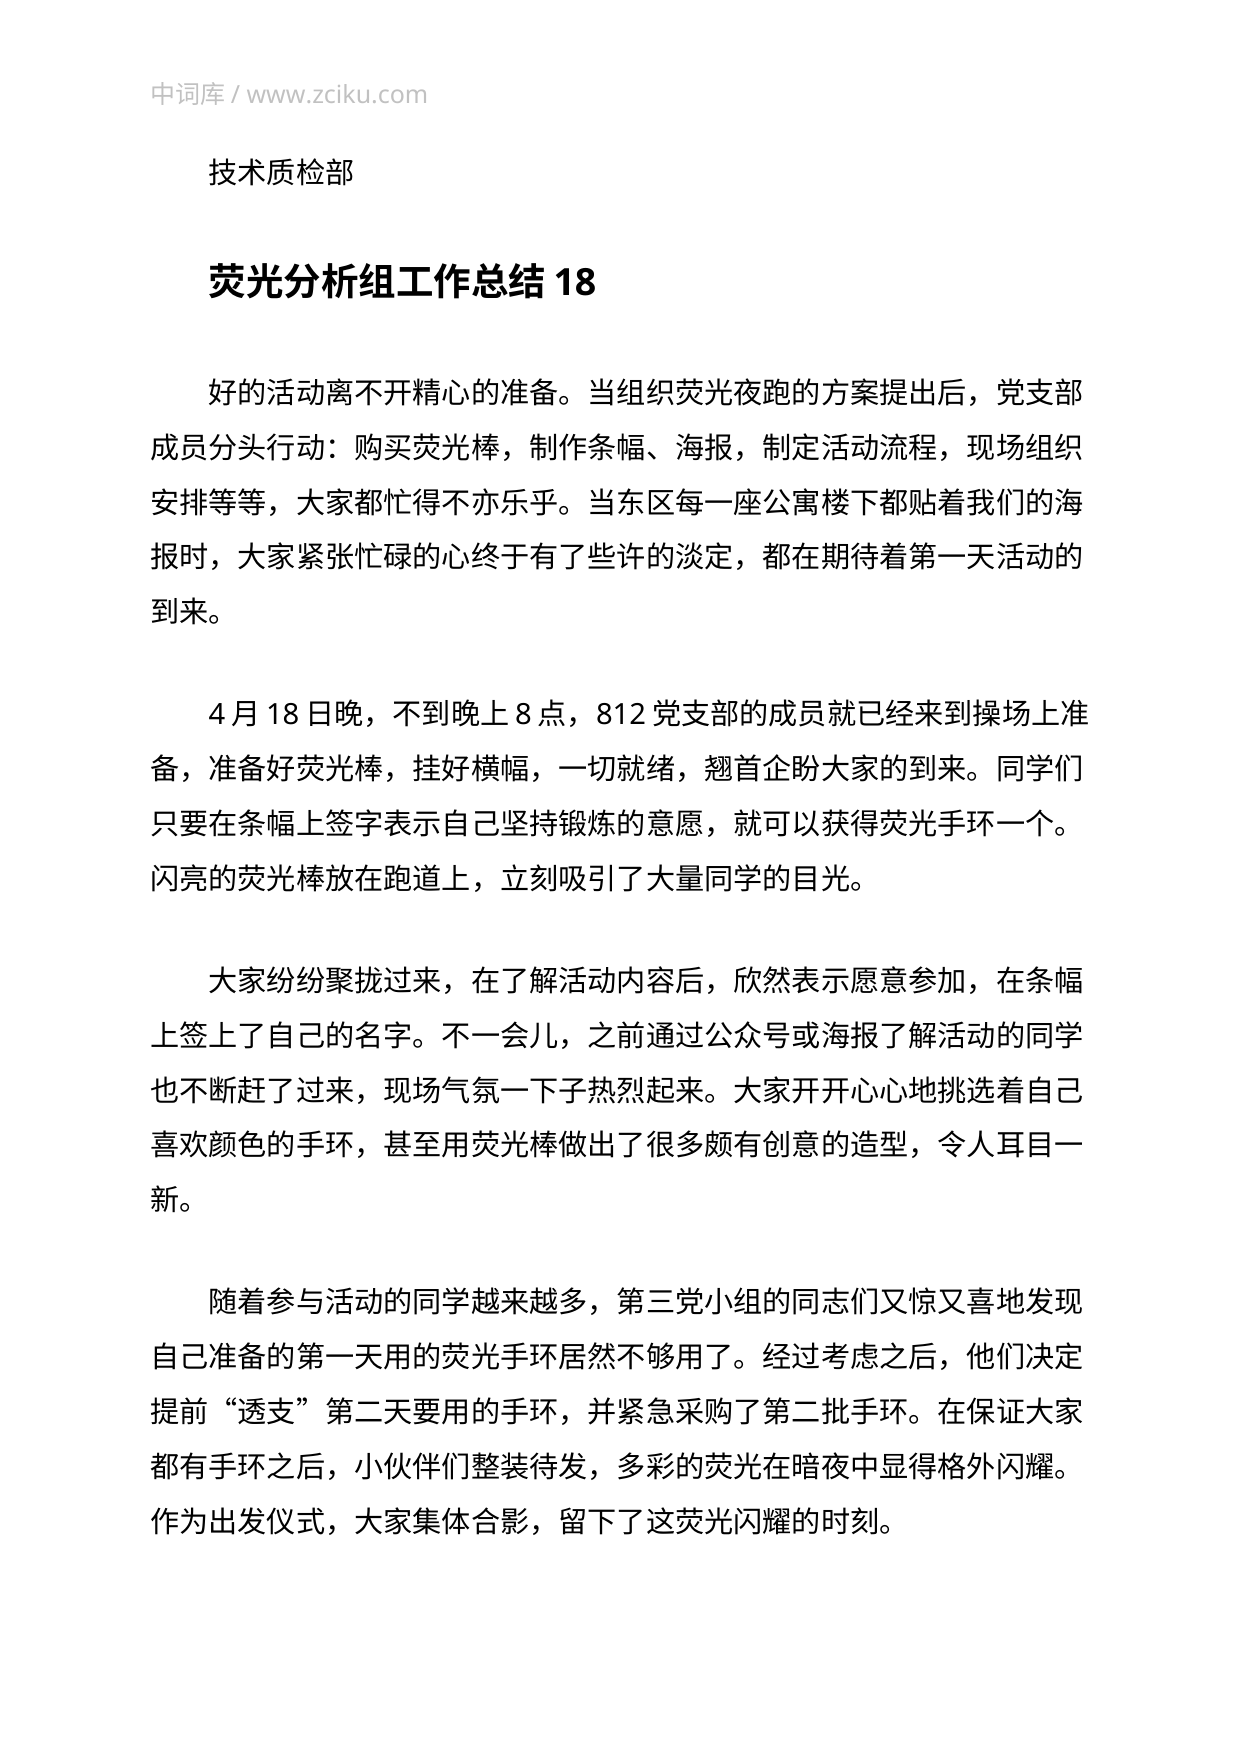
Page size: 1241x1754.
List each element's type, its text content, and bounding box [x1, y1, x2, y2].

text 大家纷纷聚拢过来，在了解活动内容后，欣然表示愿意参加，在条幅上签上了自己的名字。不一会儿，之前通过公众号或海报了解活动的同学也不断赶了过来，现场气氛一下子热烈起来。大家开开心心地挑选着自己喜欢颜色的手环，甚至用荧光棒做出了很多颇有创意的造型，令人耳目一新。 [150, 957, 1090, 1219]
text 随着参与活动的同学越来越多，第三党小组的同志们又惊又喜地发现自己准备的第一天用的荧光手环居然不够用了。经过考虑之后，他们决定提前“透支”第二天要用的手环，并紧急采购了第二批手环。在保证大家都有手环之后，小伙伴们整装待发，多彩的荧光在暗夜中显得格外闪耀。作为出发仪式，大家集体合影，留下了这荧光闪耀的时刻。 [150, 1279, 1090, 1541]
text 荧光分析组工作总结18 [150, 252, 1090, 306]
text 技术质检部 [150, 150, 1090, 192]
text 4月18日晚，不到晚上8点，812党支部的成员就已经来到操场上准备，准备好荧光棒，挂好横幅，一切就绪，翘首企盼大家的到来。同学们只要在条幅上签字表示自己坚持锻炼的意愿，就可以获得荧光手环一个。闪亮的荧光棒放在跑道上，立刻吸引了大量同学的目光。 [150, 691, 1090, 898]
text 好的活动离不开精心的准备。当组织荧光夜跑的方案提出后，党支部成员分头行动：购买荧光棒，制作条幅、海报，制定活动流程，现场组织安排等等，大家都忙得不亦乐乎。当东区每一座公寓楼下都贴着我们的海报时，大家紧张忙碌的心终于有了些许的淡定，都在期待着第一天活动的到来。 [150, 369, 1090, 631]
